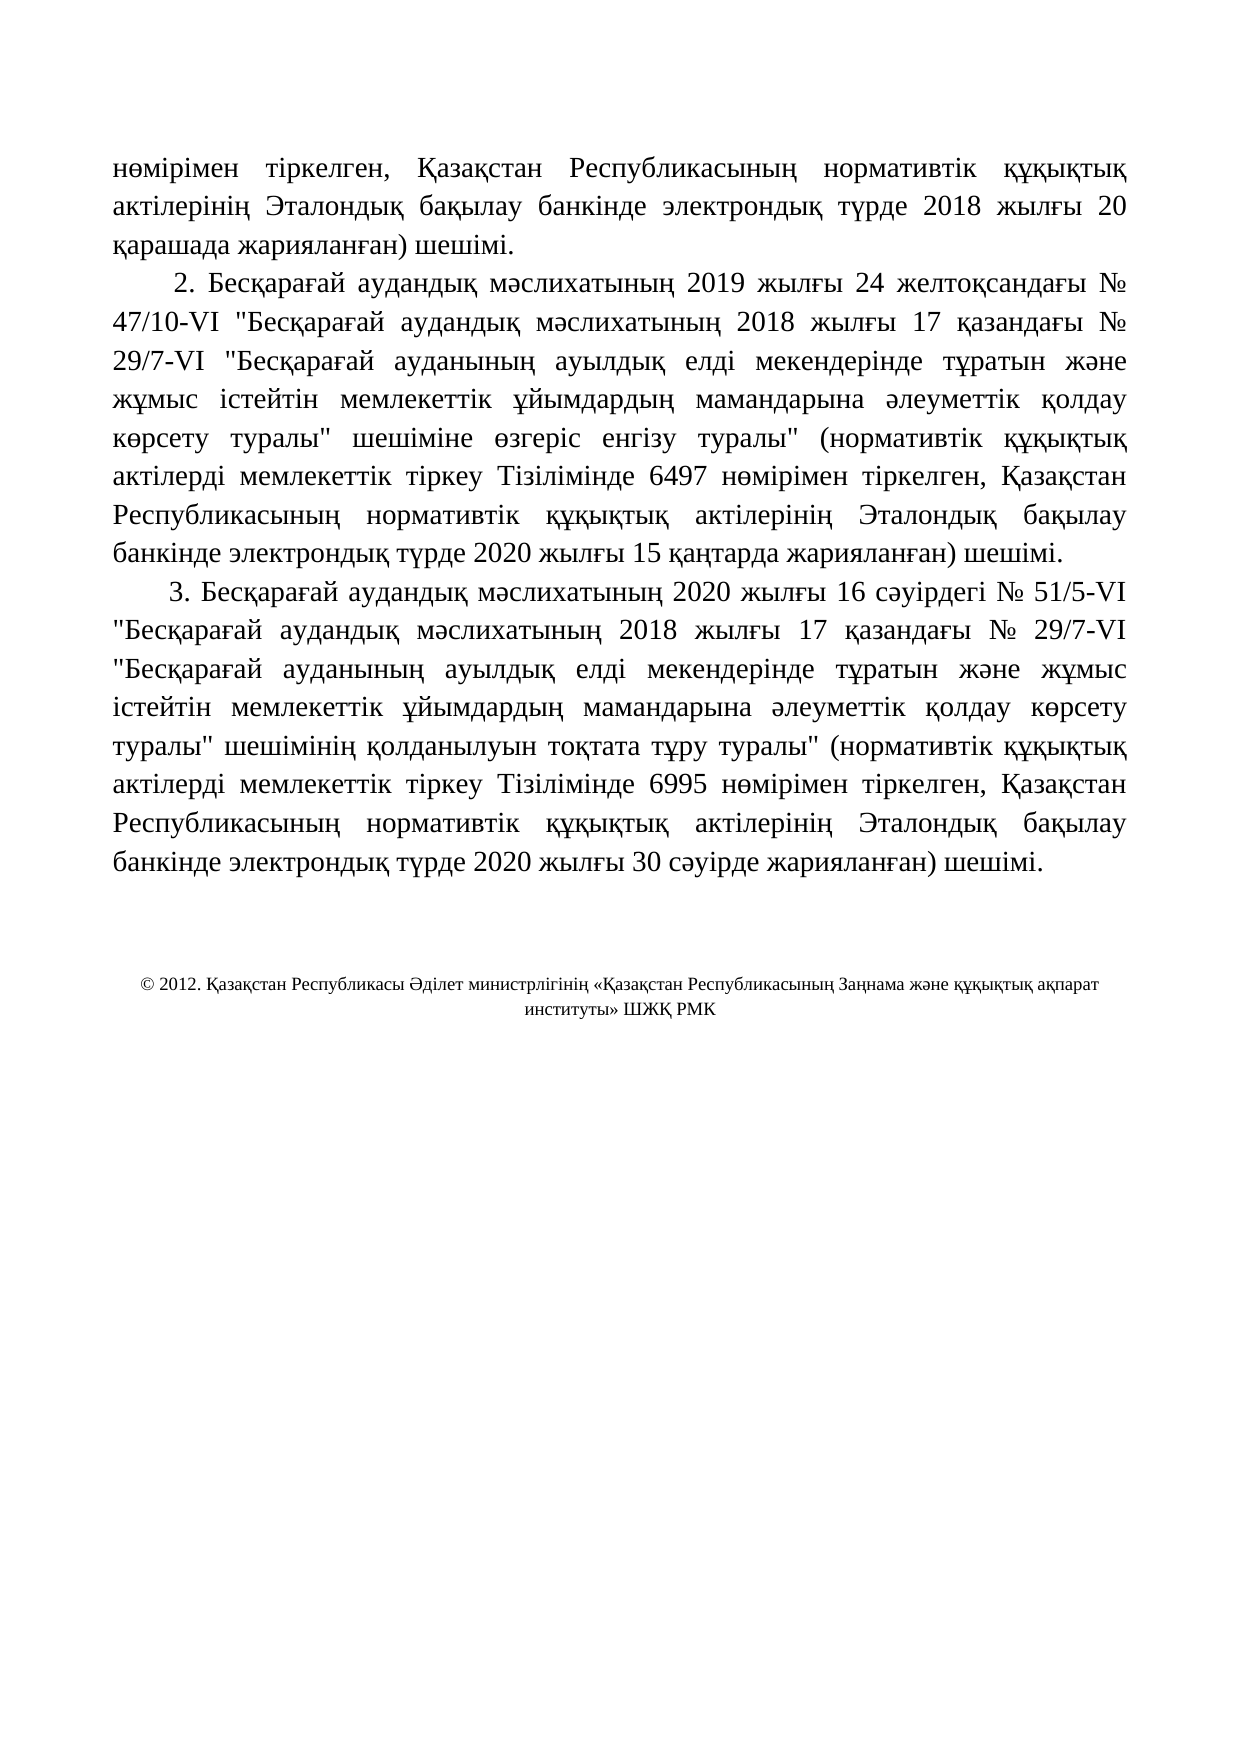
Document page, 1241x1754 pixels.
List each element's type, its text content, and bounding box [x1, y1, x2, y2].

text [112, 150, 1128, 261]
text 3. Бесқарағай аудандық мәслихатының 2020 жылғы 16 сәуірдегі № 51/5-VІ "Бесқарағай аудандық мәслихатының 2018 жылғы 17 қазандағы № 29/7-VI "Бесқарағай ауданының ауылдық елді мекендерінде тұратын және жұмыс істейтін мемлекеттік ұйымдардың мамандарына әлеуметтік қолдау көрсету туралы" шешімінің қолданылуын тоқтата тұру туралы" (нормативтік құқықтық актілерді мемлекеттік тіркеу Тізілімінде 6995 нөмірімен тіркелген, Қазақстан Республикасының нормативтік құқықтық актілерінің Эталондық бақылау банкінде электрондық түрде 2020 жылғы 30 сәуірде жарияланған) шешімі. [112, 574, 1128, 877]
text 2. Бесқарағай аудандық мәслихатының 2019 жылғы 24 желтоқсандағы № 47/10-VІ "Бесқарағай аудандық мәслихатының 2018 жылғы 17 қазандағы № 29/7-VІ "Бесқарағай ауданының ауылдық елді мекендерінде тұратын және жұмыс істейтін мемлекеттік ұйымдардың мамандарына әлеуметтік қолдау көрсету туралы" шешіміне өзгеріс енгізу туралы" (нормативтік құқықтық актілерді мемлекеттік тіркеу Тізілімінде 6497 нөмірімен тіркелген, Қазақстан Республикасының нормативтік құқықтық актілерінің Эталондық бақылау банкінде электрондық түрде 2020 жылғы 15 қаңтарда жарияланған) шешімі. [112, 266, 1128, 569]
text © 2012. Қазақстан Республикасы Әділет министрлігінің «Қазақстан Республикасының Заңнама және құқықтық ақпарат институты» ШЖҚ РМК [112, 973, 1128, 1019]
